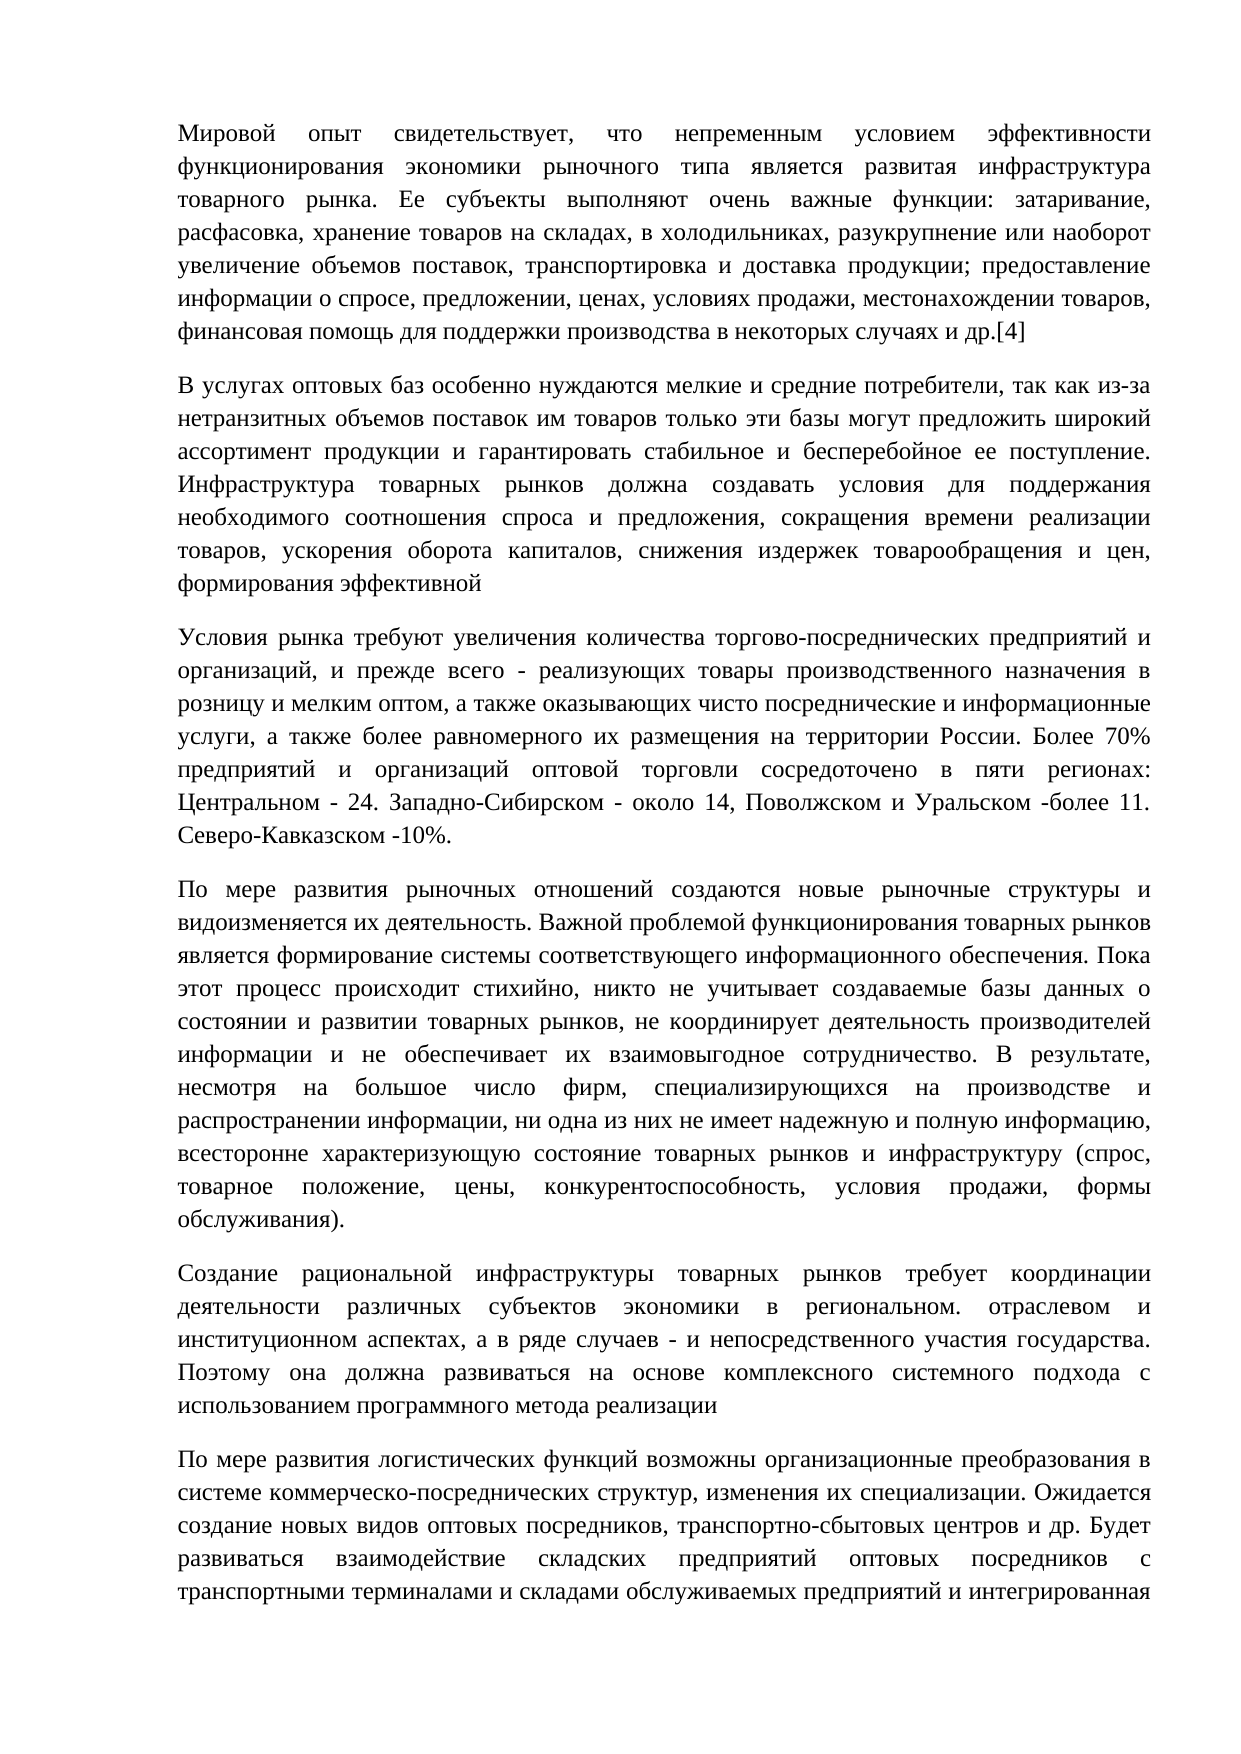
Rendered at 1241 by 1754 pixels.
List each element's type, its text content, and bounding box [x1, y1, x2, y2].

text По мере развития рыночных отношений создаются новые рыночные структуры и видоизменяется их деятельность. Важной проблемой функционирования товарных рынков является формирование системы соответствующего информационного обеспечения. Пока этот процесс происходит стихийно, никто не учитывает создаваемые базы данных о состоянии и развитии товарных рынков, не координирует деятельность производителей информации и не обеспечивает их взаимовыгодное сотрудничество. В результате, несмотря на большое число фирм, специализирующихся на производстве и распространении информации, ни одна из них не имеет надежную и полную информацию, всесторонне характеризующую состояние товарных рынков и инфраструктуру (спрос, товарное положение, цены, конкурентоспособность, условия продажи, формы обслуживания). [177, 874, 1152, 1233]
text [177, 1444, 1152, 1605]
text Создание рациональной инфраструктуры товарных рынков требует координации деятельности различных субъектов экономики в региональном. отраслевом и институционном аспектах, а в ряде случаев - и непосредственного участия государства. Поэтому она должна развиваться на основе комплексного системного подхода с использованием программного метода реализации [177, 1258, 1152, 1419]
text В услугах оптовых баз особенно нуждаются мелкие и средние потребители, так как из-за нетранзитных объемов поставок им товаров только эти базы могут предложить широкий ассортимент продукции и гарантировать стабильное и бесперебойное ее поступление. Инфраструктура товарных рынков должна создавать условия для поддержания необходимого соотношения спроса и предложения, сокращения времени реализации товаров, ускорения оборота капиталов, снижения издержек товарообращения и цен, формирования эффективной [177, 370, 1152, 597]
text Условия рынка требуют увеличения количества торгово-посреднических предприятий и организаций, и прежде всего - реализующих товары производственного назначения в розницу и мелким оптом, а также оказывающих чисто посреднические и информационные услуги, а также более равномерного их размещения на территории России. Более 70% предприятий и организаций оптовой торговли сосредоточено в пяти регионах: Центральном - 24. Западно-Сибирском - около 14, Поволжском и Уральском -более 11. Северо-Кавказском -10%. [177, 622, 1152, 849]
text Мировой опыт свидетельствует, что непременным условием эффективности функционирования экономики рыночного типа является развитая инфраструктура товарного рынка. Ее субъекты выполняют очень важные функции: затаривание, расфасовка, хранение товаров на складах, в холодильниках, разукрупнение или наоборот увеличение объемов поставок, транспортировка и доставка продукции; предоставление информации о спросе, предложении, ценах, условиях продажи, местонахождении товаров, финансовая помощь для поддержки производства в некоторых случаях и др.[4] [177, 118, 1152, 345]
